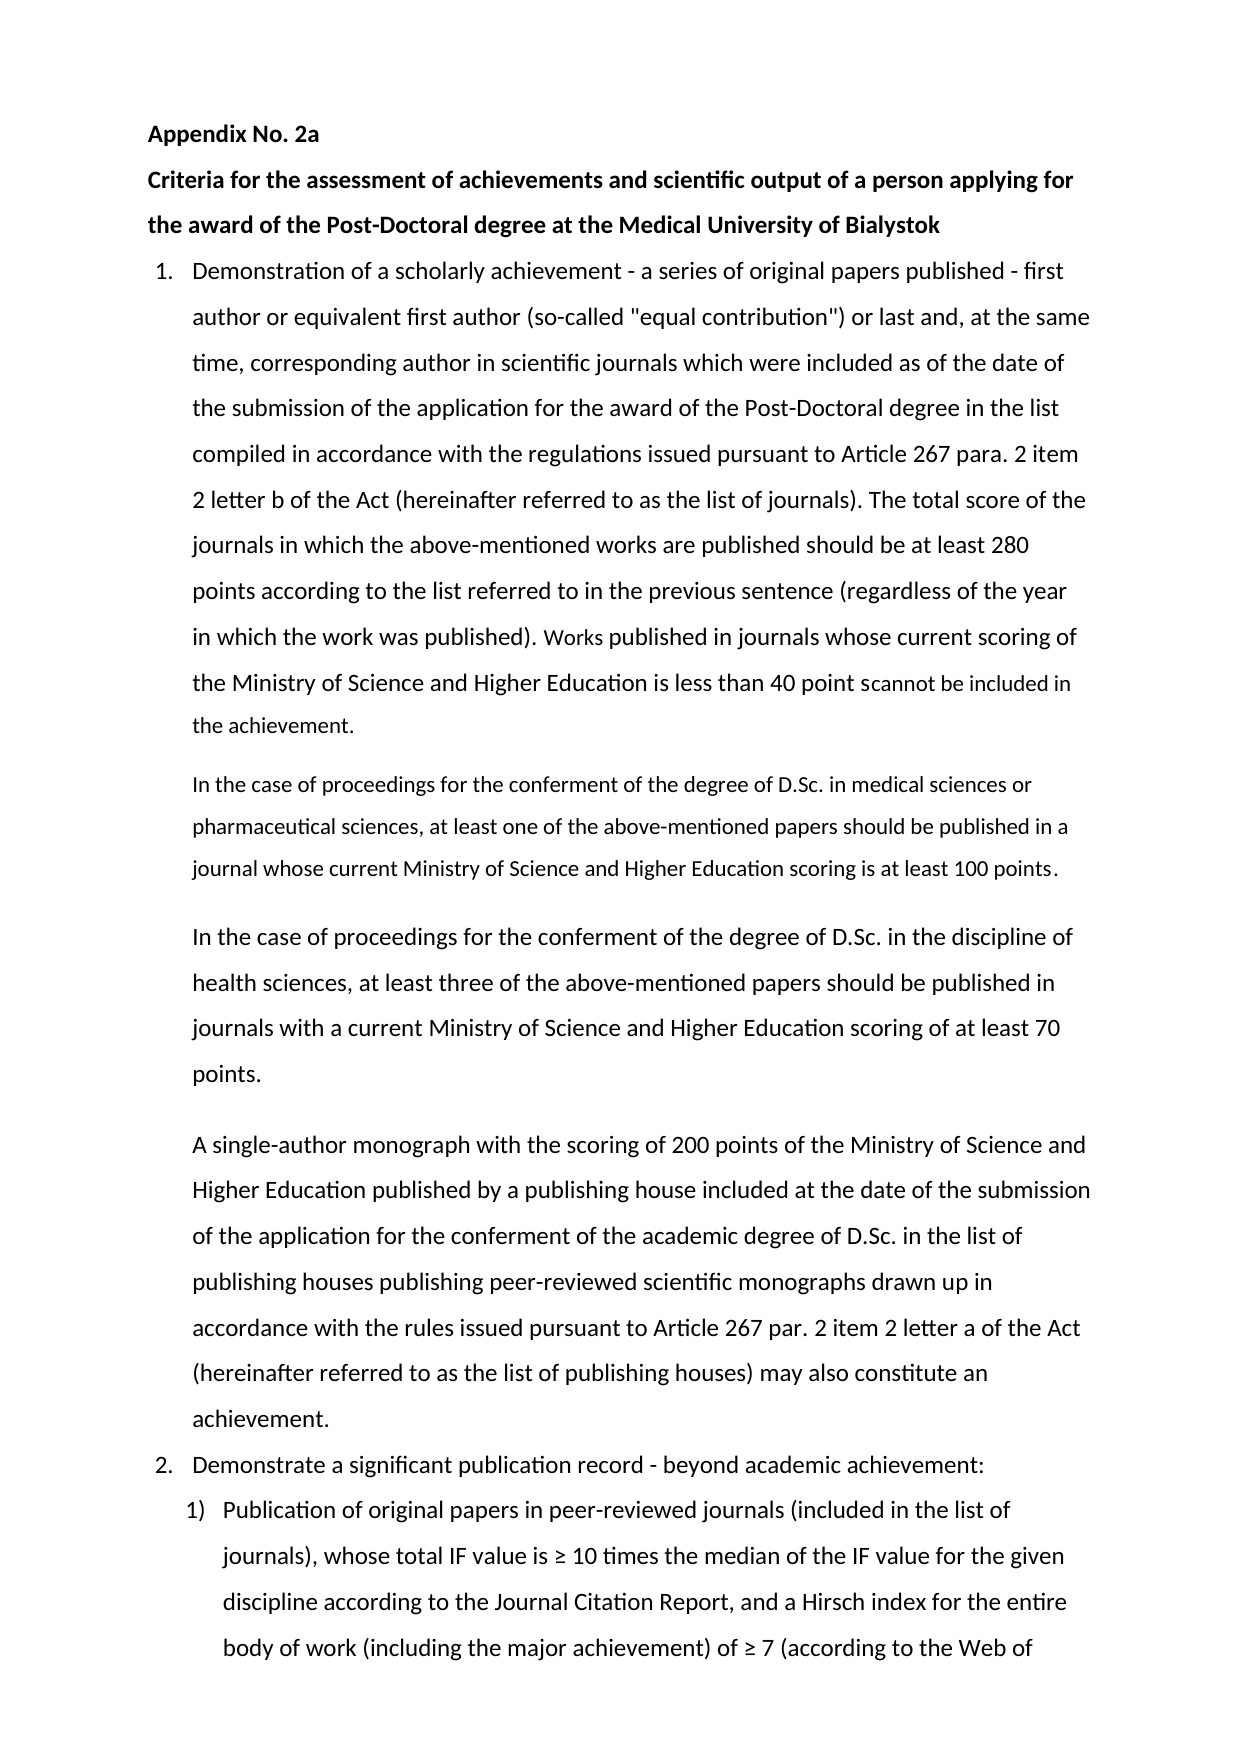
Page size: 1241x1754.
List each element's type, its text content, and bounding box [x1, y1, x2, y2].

text In the case of proceedings for the conferment of the degree of D.Sc. in medical sciences or pharmaceutical sciences, at least one of the above-mentioned papers should be published in a journal whose current Ministry of Science and Higher Education scoring is at least 100 points. [192, 770, 1092, 882]
subtitle Criteria for the assessment of achievements and scientific output of a person applying for the award of the Post-Doctoral degree at the Medical University of Bialystok [148, 164, 1092, 240]
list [185, 1495, 1092, 1662]
subtitle Appendix No. 2a [148, 118, 1092, 149]
list Demonstrate a significant publication record - beyond academic achievement: [154, 1449, 1092, 1479]
text In the case of proceedings for the conferment of the degree of D.Sc. in the discipline of health sciences, at least three of the above-mentioned papers should be published in journals with a current Ministry of Science and Higher Education scoring of at least 70 points. [192, 921, 1092, 1089]
text A single-author monograph with the scoring of 200 points of the Ministry of Science and Higher Education published by a publishing house included at the date of the submission of the application for the conferment of the academic degree of D.Sc. in the list of publishing houses publishing peer-reviewed scientific monographs drawn up in accordance with the rules issued pursuant to Article 267 par. 2 item 2 letter a of the Act (hereinafter referred to as the list of publishing houses) may also constitute an achievement. [192, 1129, 1092, 1434]
list Demonstration of a scholarly achievement - a series of original papers published - first author or equivalent first author (so-called "equal contribution") or last and, at the same time, corresponding author in scientific journals which were included as of the date of the submission of the application for the award of the Post-Doctoral degree in the list compiled in accordance with the regulations issued pursuant to Article 267 para. 2 item 2 letter b of the Act (hereinafter referred to as the list of journals). The total score of the journals in which the above-mentioned works are published should be at least 280 points according to the list referred to in the previous sentence (regardless of the year in which the work was published). Works published in journals whose current scoring of the Ministry of Science and Higher Education is less than 40 point scannot be included in the achievement. [154, 255, 1092, 739]
